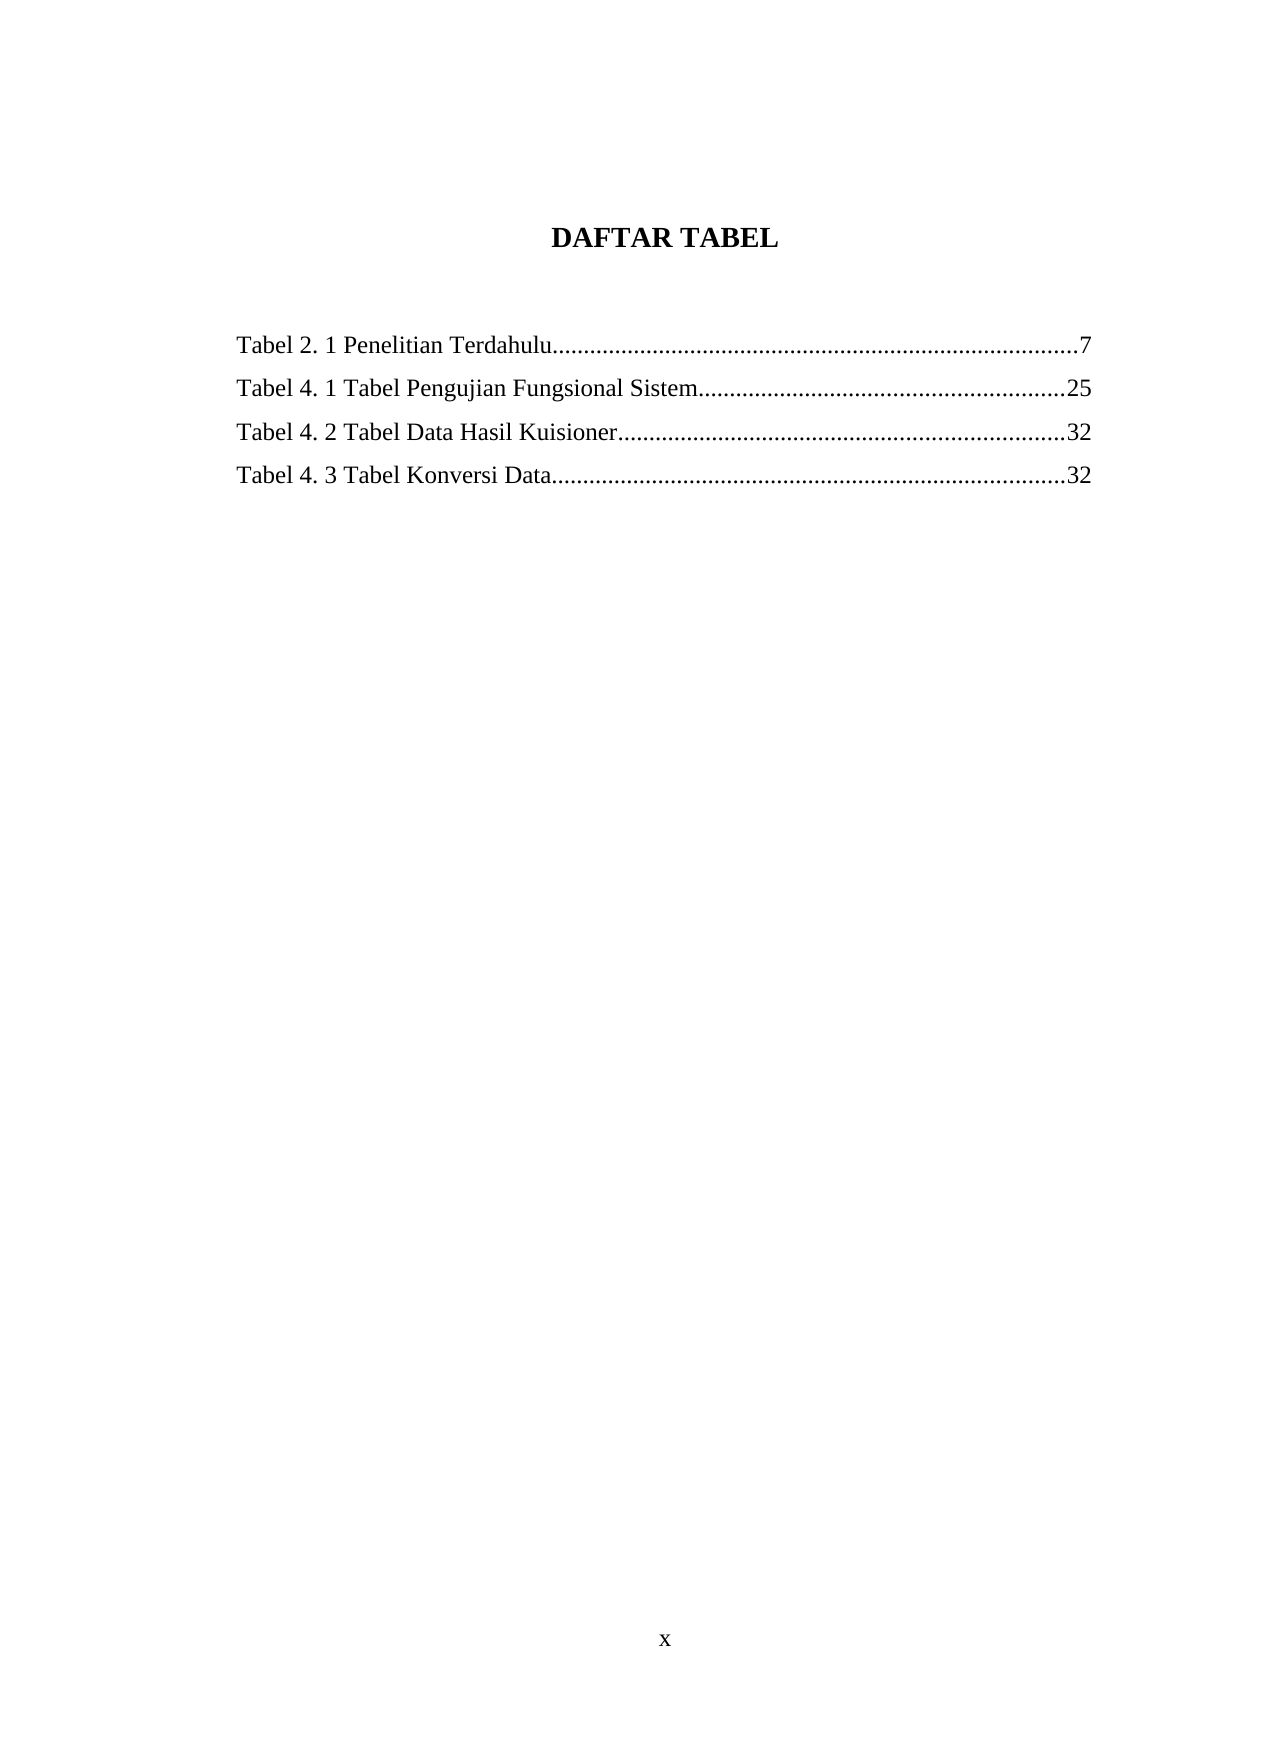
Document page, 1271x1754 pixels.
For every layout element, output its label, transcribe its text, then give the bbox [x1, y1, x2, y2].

text Tabel 4. 2 Tabel Data Hasil Kuisioner 32 [236, 417, 1094, 445]
text Tabel 4. 1 Tabel Pengujian Fungsional Sistem 25 [236, 373, 1094, 402]
subtitle DAFTAR TABEL [236, 220, 1094, 254]
text Tabel 4. 3 Tabel Konversi Data 32 [236, 460, 1094, 488]
